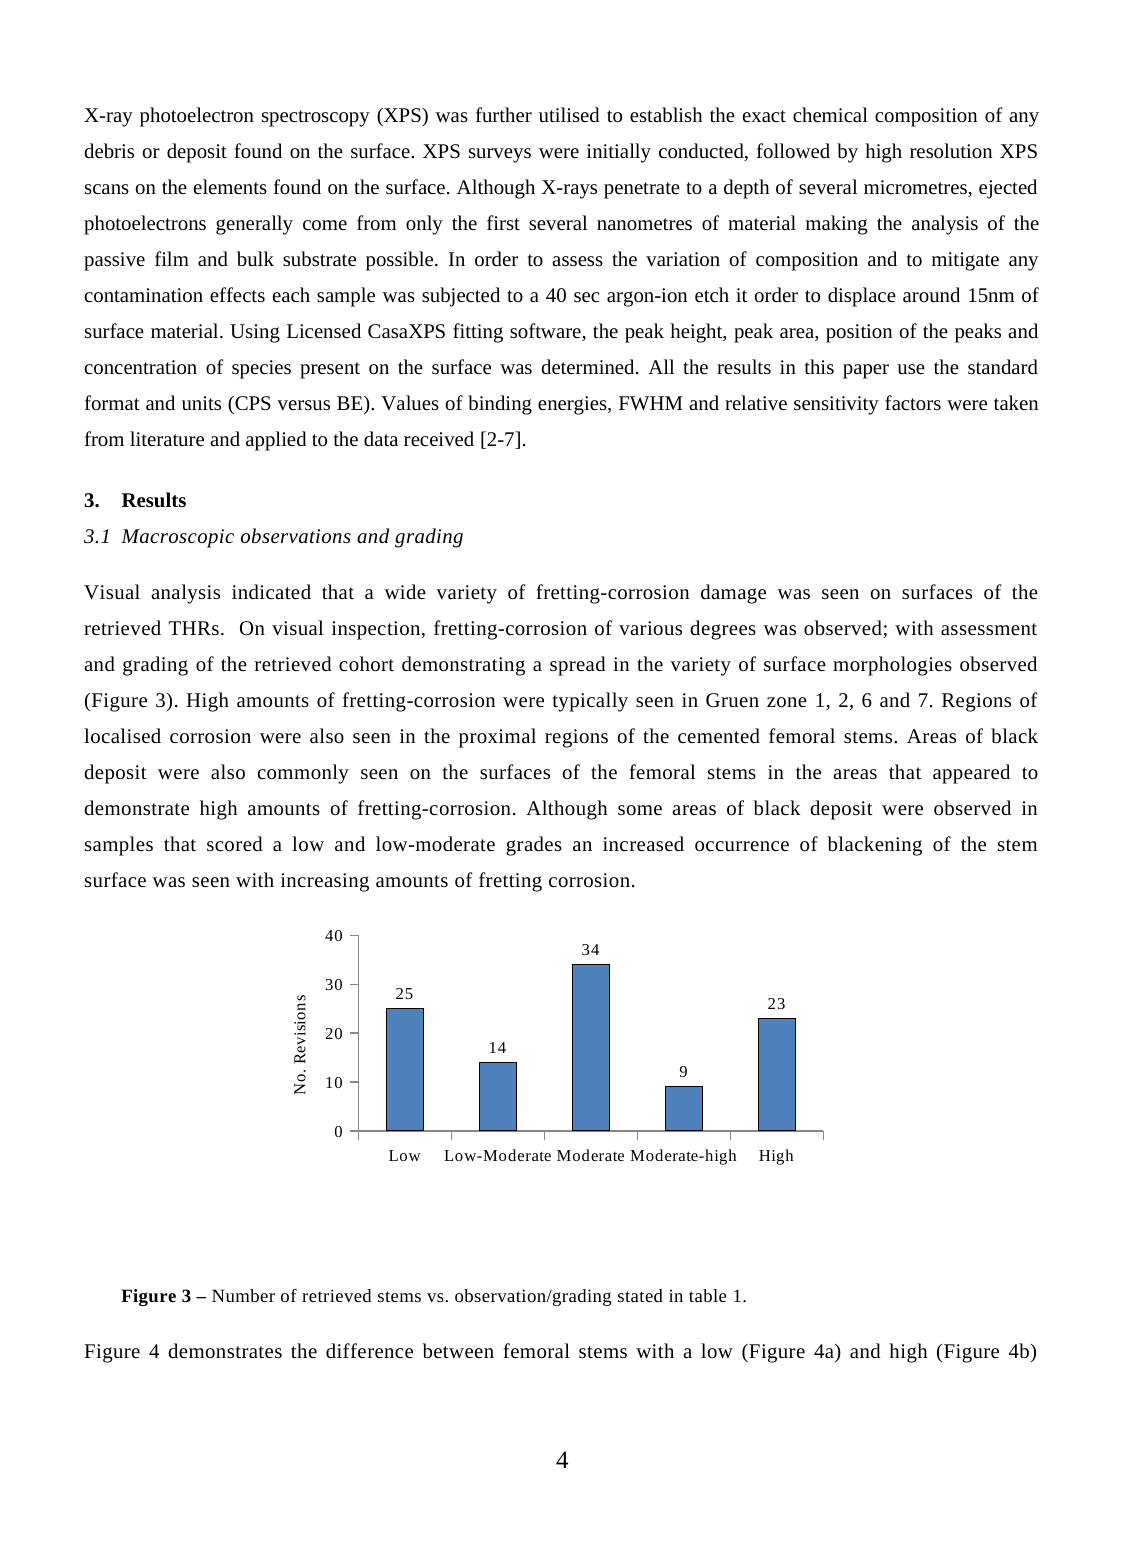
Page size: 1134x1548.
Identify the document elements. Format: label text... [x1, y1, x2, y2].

list Macroscopic observations and grading [84, 524, 1040, 548]
list Results [84, 488, 1040, 512]
text X-ray photoelectron spectroscopy (XPS) was further utilised to establish the exact chemical composition of any debris or deposit found on the surface. XPS surveys were initially conducted, followed by high resolution XPS scans on the elements found on the surface. Although X-rays penetrate to a depth of several micrometres, ejected photoelectrons generally come from only the first several nanometres of material making the analysis of the passive film and bulk substrate possible. In order to assess the variation of composition and to mitigate any contamination effects each sample was subjected to a 40 sec argon-ion etch it order to displace around 15nm of surface material. Using Licensed CasaXPS fitting software, the peak height, peak area, position of the peaks and concentration of species present on the surface was determined. All the results in this paper use the standard format and units (CPS versus BE). Values of binding energies, FWHM and relative sensitivity factors were taken from literature and applied to the data received [2-7]. [84, 103, 1040, 451]
table_cell Figure 3 – Number of retrieved stems vs. observation/grading stated in table 1. [110, 1285, 1014, 1314]
table_header [110, 912, 1014, 1285]
text Visual analysis indicated that a wide variety of fretting-corrosion damage was seen on surfaces of the retrieved THRs. On visual inspection, fretting-corrosion of various degrees was observed; with assessment and grading of the retrieved cohort demonstrating a spread in the variety of surface morphologies observed (Figure 3). High amounts of fretting-corrosion were typically seen in Gruen zone 1, 2, 6 and 7. Regions of localised corrosion were also seen in the proximal regions of the cemented femoral stems. Areas of black deposit were also commonly seen on the surfaces of the femoral stems in the areas that appeared to demonstrate high amounts of fretting-corrosion. Although some areas of black deposit were observed in samples that scored a low and low-moderate grades an increased occurrence of blackening of the stem surface was seen with increasing amounts of fretting corrosion. [84, 580, 1040, 892]
